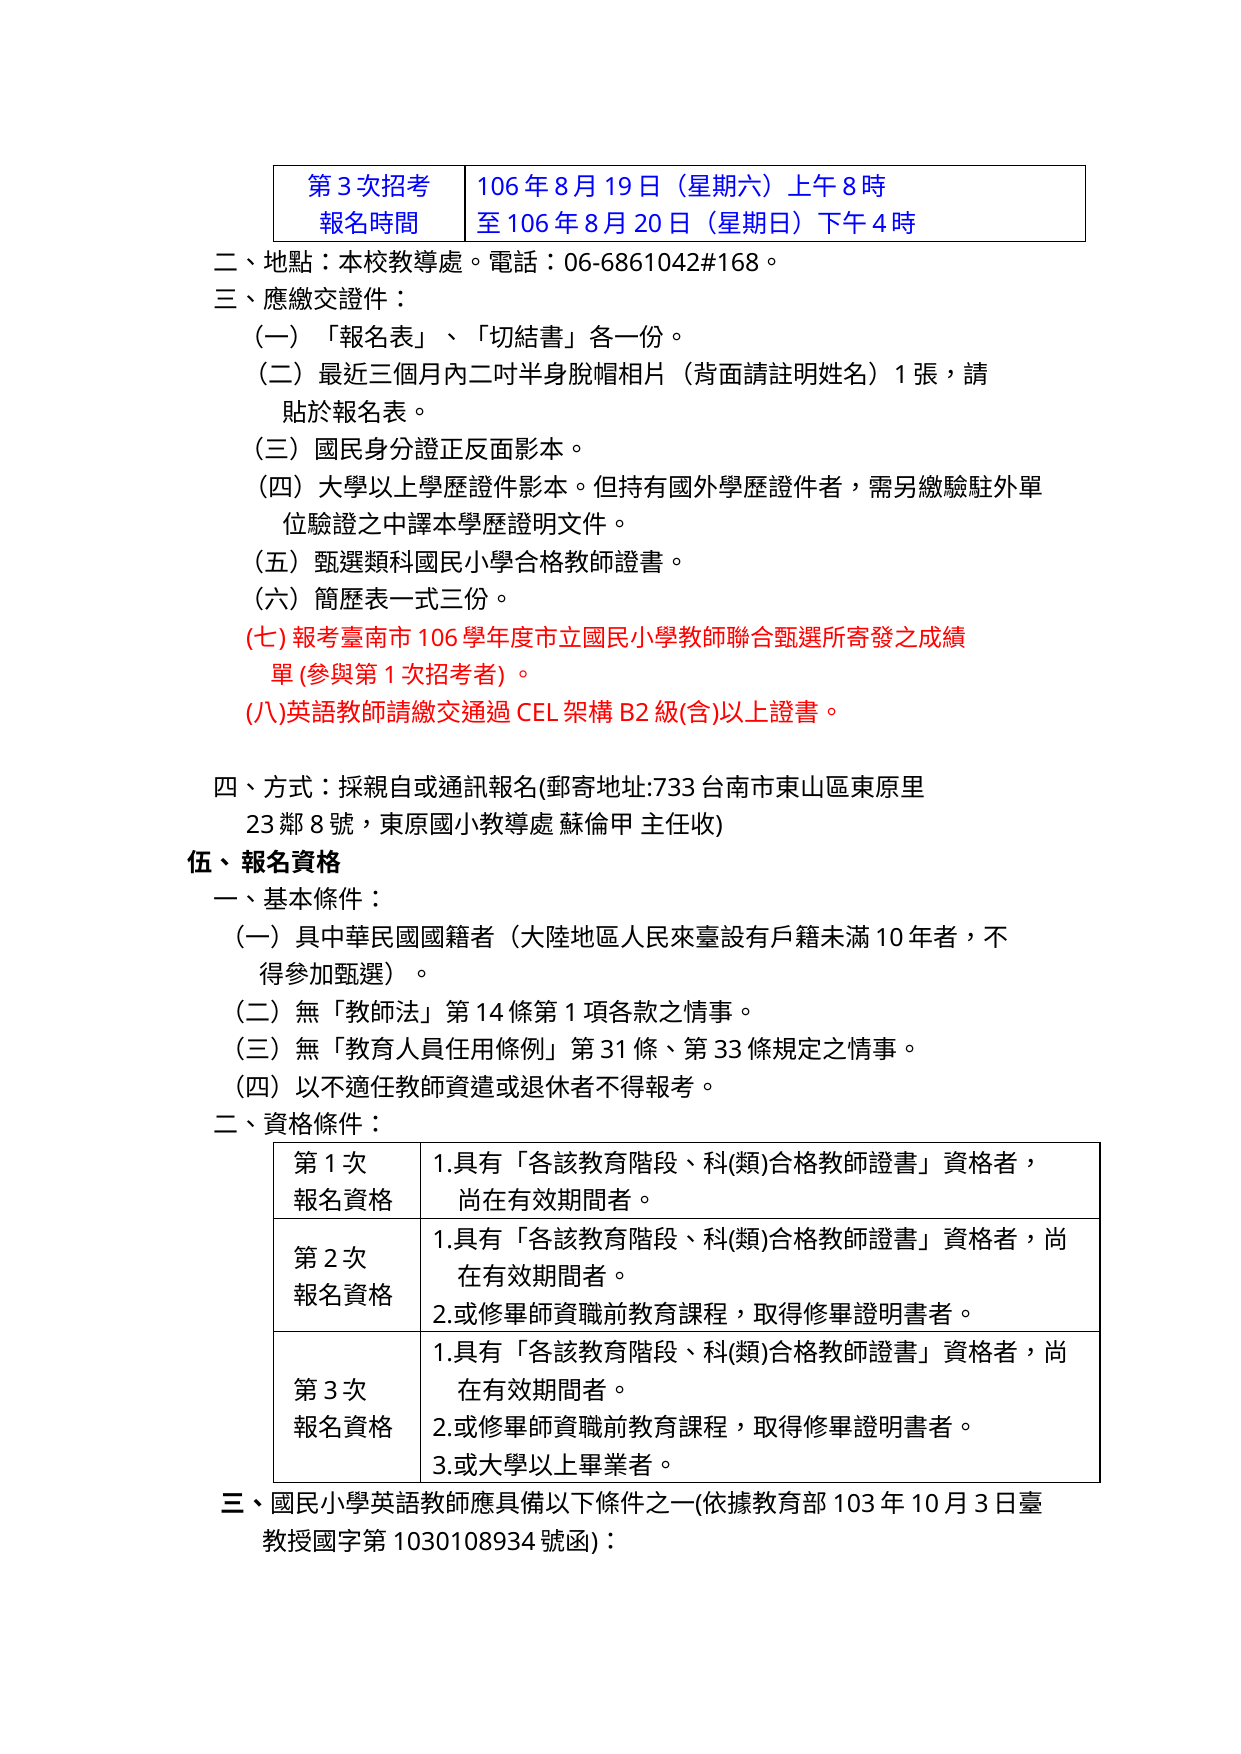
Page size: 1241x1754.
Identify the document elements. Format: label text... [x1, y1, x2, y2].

text 二、地點：本校教導處。電話：06-6861042#168。 [187, 242, 1053, 279]
text （五）甄選類科國民小學合格教師證書。 [226, 542, 1053, 579]
table_cell 1.具有「各該教育階段、科(類)合格教師證書」資格者，尚在有效期間者。 2.或修畢師資職前教育課程，取得修畢證明書者。 [421, 1219, 1099, 1331]
text （四）大學以上學歷證件影本。但持有國外學歷證件者，需另繳驗駐外單 [237, 467, 1053, 504]
table_cell 第3次 報名資格 [274, 1332, 420, 1482]
table_cell 第3次招考 報名時間 [274, 166, 464, 241]
text 伍、 報名資格 [187, 842, 1053, 879]
table_header 第1次 報名資格 [274, 1143, 420, 1218]
text （一）具中華民國國籍者（大陸地區人民來臺設有戶籍未滿10年者，不 [187, 917, 1053, 954]
text (七) 報考臺南市106學年度市立國民小學教師聯合甄選所寄發之成績 [226, 617, 1053, 654]
text 貼於報名表。 [237, 392, 1053, 429]
text （六）簡歷表一式三份。 [226, 579, 1053, 617]
text （二）無「教師法」第14條第1項各款之情事。 [187, 992, 1053, 1029]
text 三、應繳交證件： [187, 279, 1053, 317]
table_cell 第2次 報名資格 [274, 1219, 420, 1331]
text 一、基本條件： [187, 879, 1053, 917]
text 四、方式：採親自或通訊報名(郵寄地址:733台南市東山區東原里 [187, 767, 1053, 804]
text 得參加甄選）。 [187, 954, 1053, 992]
text 23鄰8號，東原國小教導處 蘇倫甲 主任收) [187, 804, 1053, 842]
text （三）國民身分證正反面影本。 [226, 429, 1053, 467]
text （三）無「教育人員任用條例」第31條、第33條規定之情事。 [187, 1029, 1053, 1067]
text (八)英語教師請繳交通過CEL架構B2級(含)以上證書。 [226, 692, 1053, 729]
text 位驗證之中譯本學歷證明文件。 [237, 504, 1053, 542]
text 單 (參與第1次招考者) 。 [226, 654, 1053, 692]
text （一）「報名表」、「切結書」各一份。 [226, 317, 1053, 354]
table_header 1.具有「各該教育階段、科(類)合格教師證書」資格者， 尚在有效期間者。 [421, 1143, 1099, 1218]
table_cell 1.具有「各該教育階段、科(類)合格教師證書」資格者，尚在有效期間者。 2.或修畢師資職前教育課程，取得修畢證明書者。 3.或大學以上畢業者。 [421, 1332, 1099, 1482]
text （二）最近三個月內二吋半身脫帽相片（背面請註明姓名）1張，請 [237, 354, 1053, 392]
text 三、國民小學英語教師應具備以下條件之一(依據教育部103年10月3日臺教授國字第1030108934號函)： [187, 1483, 1053, 1558]
text 二、資格條件： [187, 1104, 1053, 1142]
table_cell 106年8月19日（星期六）上午8時 至106年8月20日（星期日）下午4時 [466, 166, 1085, 241]
text （四）以不適任教師資遣或退休者不得報考。 [187, 1067, 1053, 1104]
